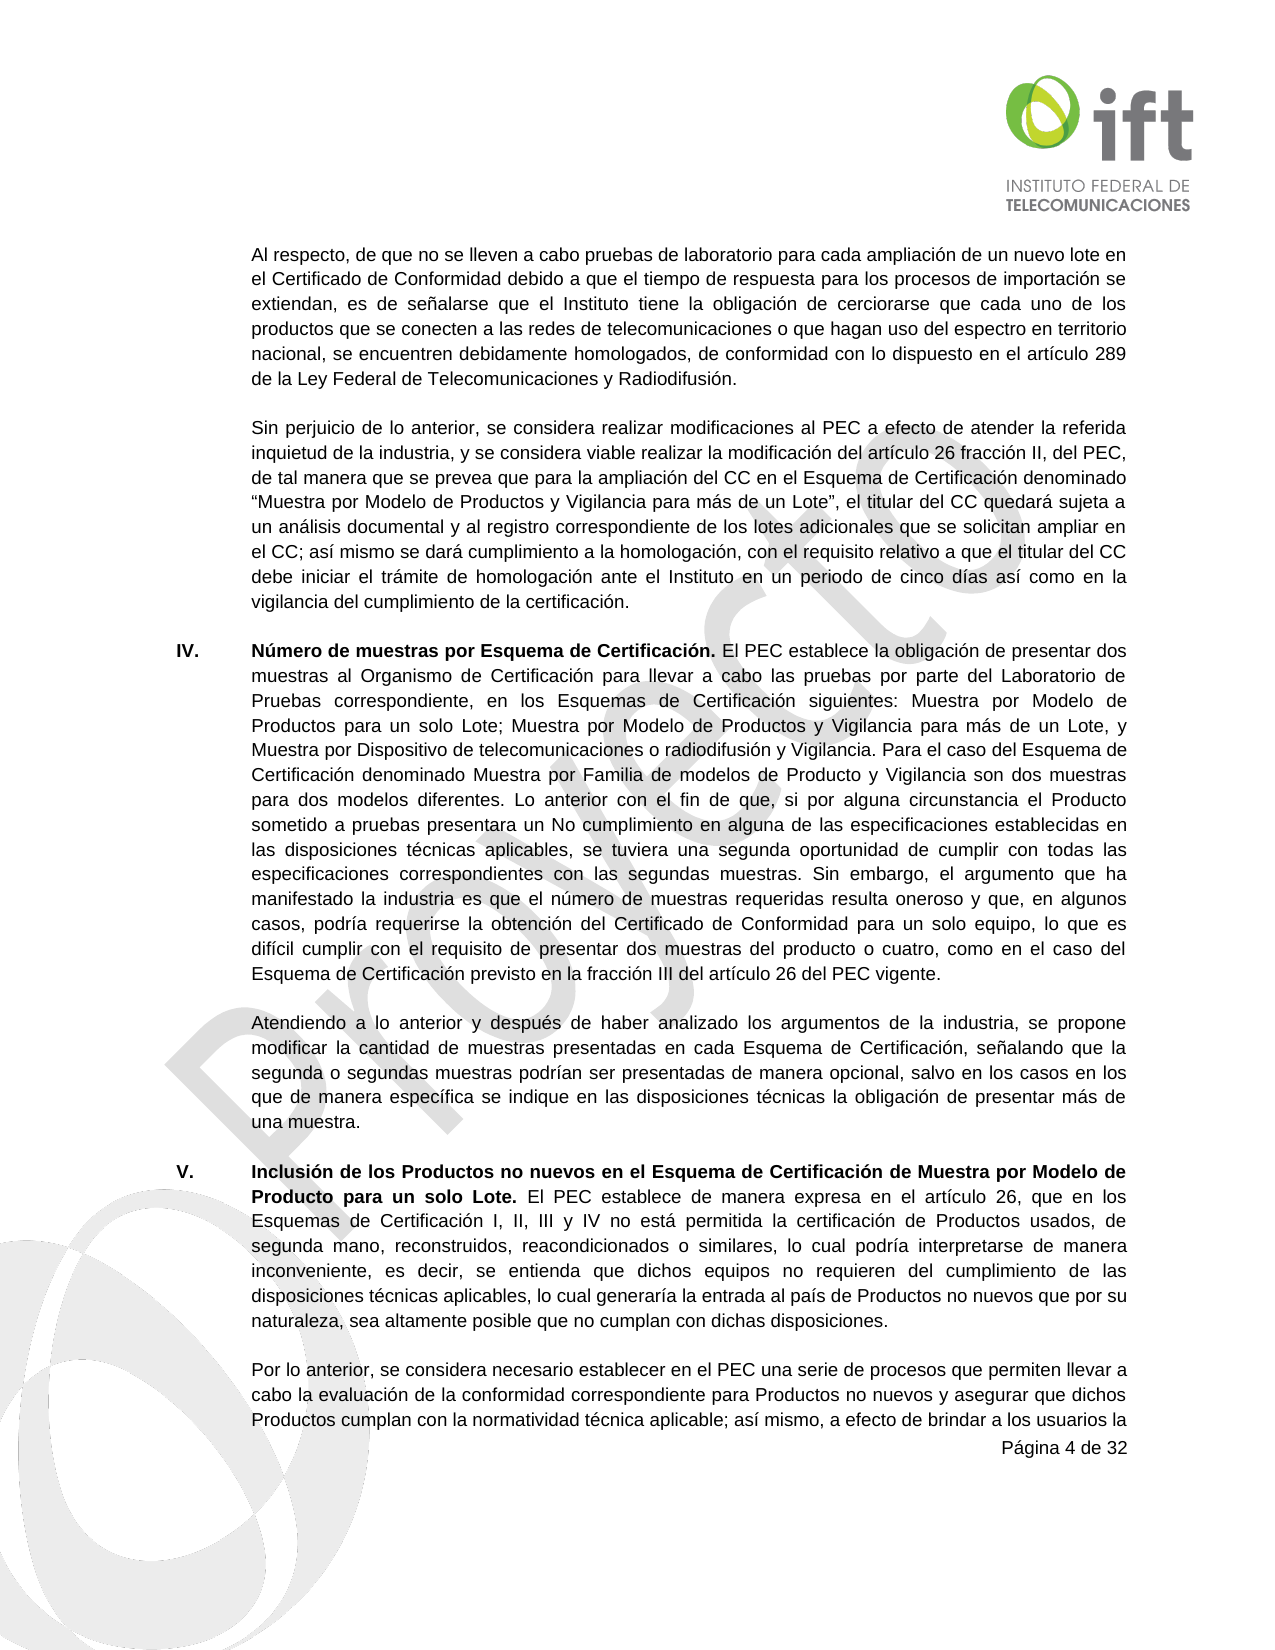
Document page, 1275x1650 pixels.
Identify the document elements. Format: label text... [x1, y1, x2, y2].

picture [0, 0, 1269, 1650]
list Sin perjuicio de lo anterior, se considera realizar modificaciones al PEC a efecto de atender la referida inquietud de la industria, y se considera viable realizar la modificación del artículo 26 fracción II, del PEC, de tal manera que se prevea que para la ampliación del CC en el Esquema de Certificación denominado “Muestra por Modelo de Productos y Vigilancia para más de un Lote”, el titular del CC quedará sujeta a un análisis documental y al registro correspondiente de los lotes adicionales que se solicitan ampliar en el CC; así mismo se dará cumplimiento a la homologación, con el requisito relativo a que el titular del CC debe iniciar el trámite de homologación ante el Instituto en un periodo de cinco días así como en la vigilancia del cumplimiento de la certificación. [251, 417, 1127, 612]
list Al respecto, de que no se lleven a cabo pruebas de laboratorio para cada ampliación de un nuevo lote en el Certificado de Conformidad debido a que el tiempo de respuesta para los procesos de importación se extiendan, es de señalarse que el Instituto tiene la obligación de cerciorarse que cada uno de los productos que se conecten a las redes de telecomunicaciones o que hagan uso del espectro en territorio nacional, se encuentren debidamente homologados, de conformidad con lo dispuesto en el artículo 289 de la Ley Federal de Telecomunicaciones y Radiodifusión. [251, 243, 1127, 389]
list Número de muestras por Esquema de Certificación. El PEC establece la obligación de presentar dos muestras al Organismo de Certificación para llevar a cabo las pruebas por parte del Laboratorio de Pruebas correspondiente, en los Esquemas de Certificación siguientes: Muestra por Modelo de Productos para un solo Lote; Muestra por Modelo de Productos y Vigilancia para más de un Lote, y Muestra por Dispositivo de telecomunicaciones o radiodifusión y Vigilancia. Para el caso del Esquema de Certificación denominado Muestra por Familia de modelos de Producto y Vigilancia son dos muestras para dos modelos diferentes. Lo anterior con el fin de que, si por alguna circunstancia el Producto sometido a pruebas presentara un No cumplimiento en alguna de las especificaciones establecidas en las disposiciones técnicas aplicables, se tuviera una segunda oportunidad de cumplir con todas las especificaciones correspondientes con las segundas muestras. Sin embargo, el argumento que ha manifestado la industria es que el número de muestras requeridas resulta oneroso y que, en algunos casos, podría requerirse la obtención del Certificado de Conformidad para un solo equipo, lo que es difícil cumplir con el requisito de presentar dos muestras del producto o cuatro, como en el caso del Esquema de Certificación previsto en la fracción III del artículo 26 del PEC vigente. [176, 640, 1127, 984]
list Inclusión de los Productos no nuevos en el Esquema de Certificación de Muestra por Modelo de Producto para un solo Lote. El PEC establece de manera expresa en el artículo 26, que en los Esquemas de Certificación I, II, III y IV no está permitida la certificación de Productos usados, de segunda mano, reconstruidos, reacondicionados o similares, lo cual podría interpretarse de manera inconveniente, es decir, se entienda que dichos equipos no requieren del cumplimiento de las disposiciones técnicas aplicables, lo cual generaría la entrada al país de Productos no nuevos que por su naturaleza, sea altamente posible que no cumplan con dichas disposiciones. [176, 1161, 1127, 1331]
list Atendiendo a lo anterior y después de haber analizado los argumentos de la industria, se propone modificar la cantidad de muestras presentadas en cada Esquema de Certificación, señalando que la segunda o segundas muestras podrían ser presentadas de manera opcional, salvo en los casos en los que de manera específica se indique en las disposiciones técnicas la obligación de presentar más de una muestra. [251, 1012, 1127, 1133]
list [251, 1359, 1127, 1430]
